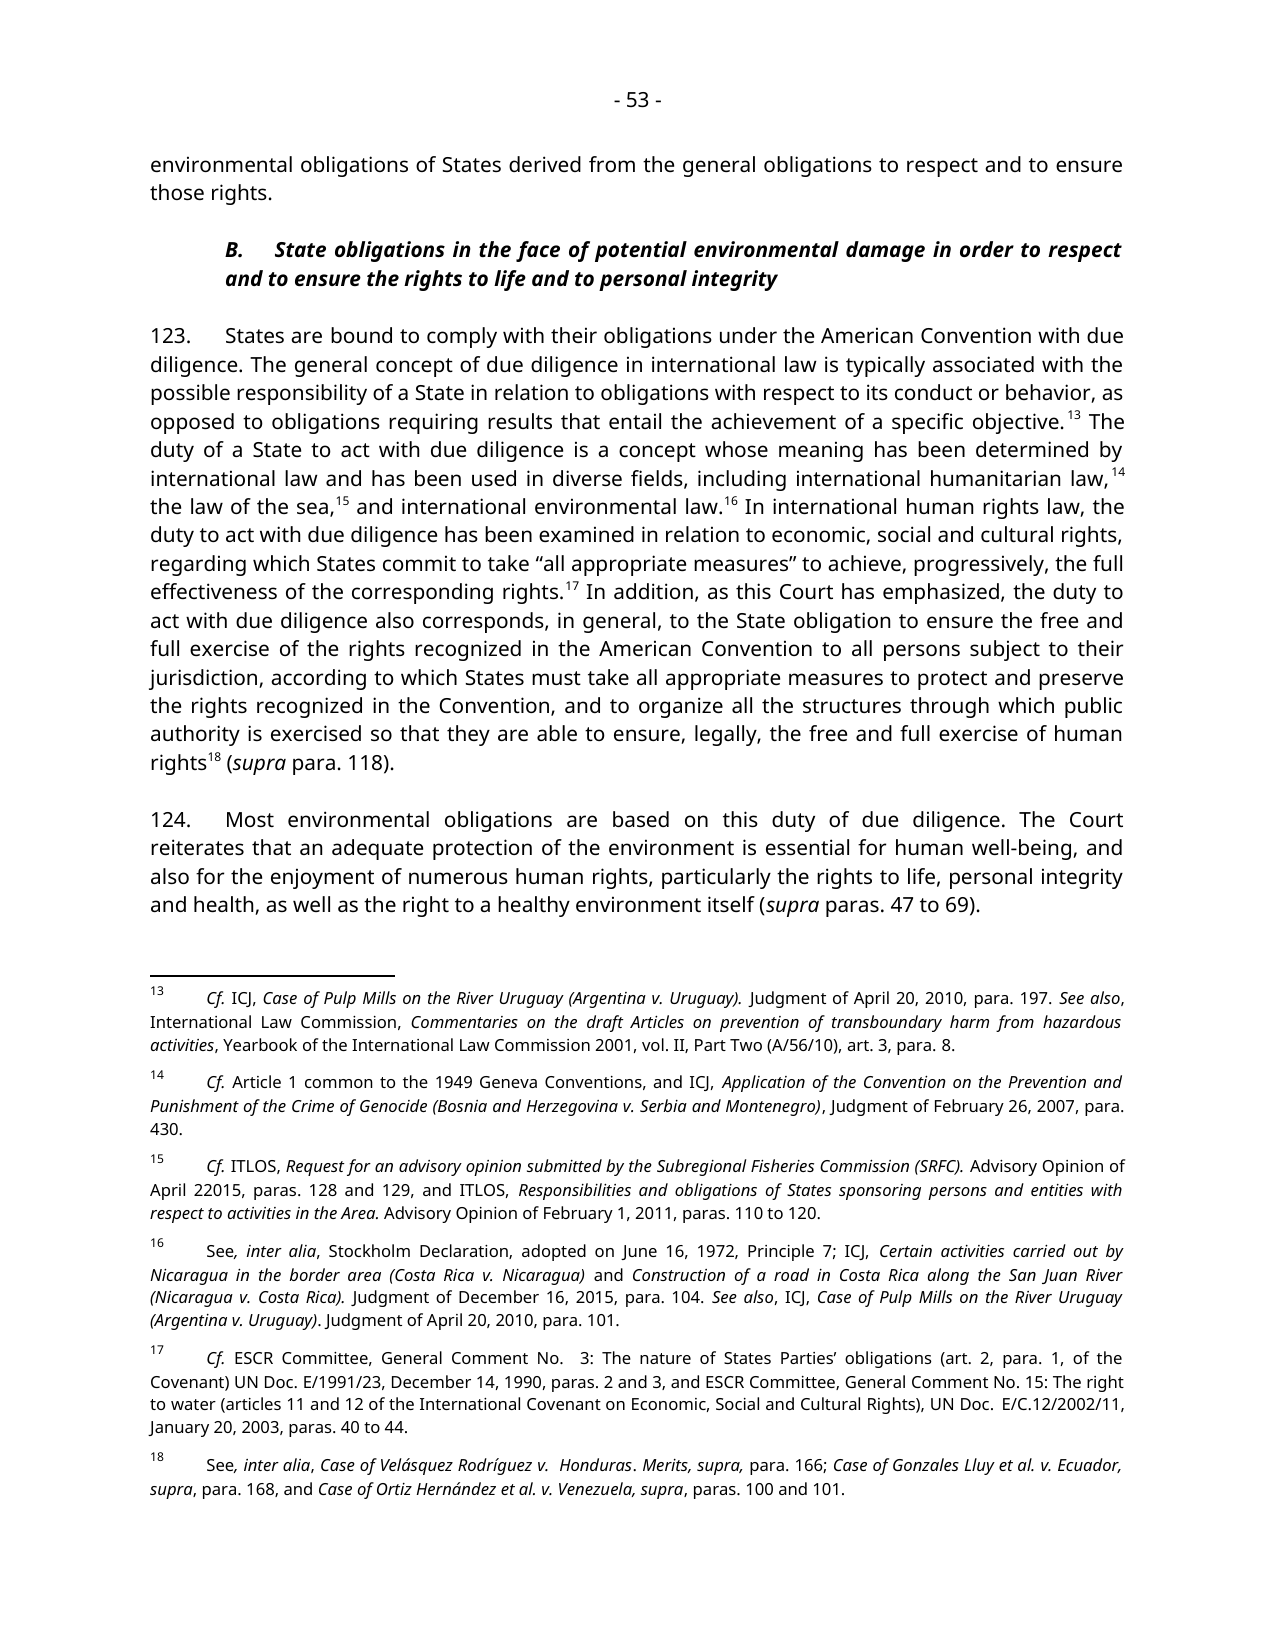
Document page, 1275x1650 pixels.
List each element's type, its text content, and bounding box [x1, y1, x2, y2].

subtitle B. State obligations in the face of potential environmental damage in order to respect and to ensure the rights to life and to personal integrity [225, 235, 1125, 292]
list States are bound to comply with their obligations under the American Convention with due diligence. The general concept of due diligence in international law is typically associated with the possible responsibility of a State in relation to obligations with respect to its conduct or behavior, as opposed to obligations requiring results that entail the achievement of a specific objective. The duty of a State to act with due diligence is a concept whose meaning has been determined by international law and has been used in diverse fields, including international humanitarian law, the law of the sea, and international environmental law. In international human rights law, the duty to act with due diligence has been examined in relation to economic, social and cultural rights, regarding which States commit to take “all appropriate measures” to achieve, progressively, the full effectiveness of the corresponding rights. In addition, as this Court has emphasized, the duty to act with due diligence also corresponds, in general, to the State obligation to ensure the free and full exercise of the rights recognized in the American Convention to all persons subject to their jurisdiction, according to which States must take all appropriate measures to protect and preserve the rights recognized in the Convention, and to organize all the structures through which public authority is exercised so that they are able to ensure, legally, the free and full exercise of human rights (supra para. 118). [150, 321, 1125, 776]
list Having established the meaning and scope of the rights to life and to personal integrity in relation to environmental protection, the Court will now examine and determine the specific environmental obligations of States derived from the general obligations to respect and to ensure those rights. [150, 150, 1125, 207]
list Most environmental obligations are based on this duty of due diligence. The Court reiterates that an adequate protection of the environment is essential for human well-being, and also for the enjoyment of numerous human rights, particularly the rights to life, personal integrity and health, as well as the right to a healthy environment itself (supra paras. 47 to 69). [150, 805, 1125, 919]
